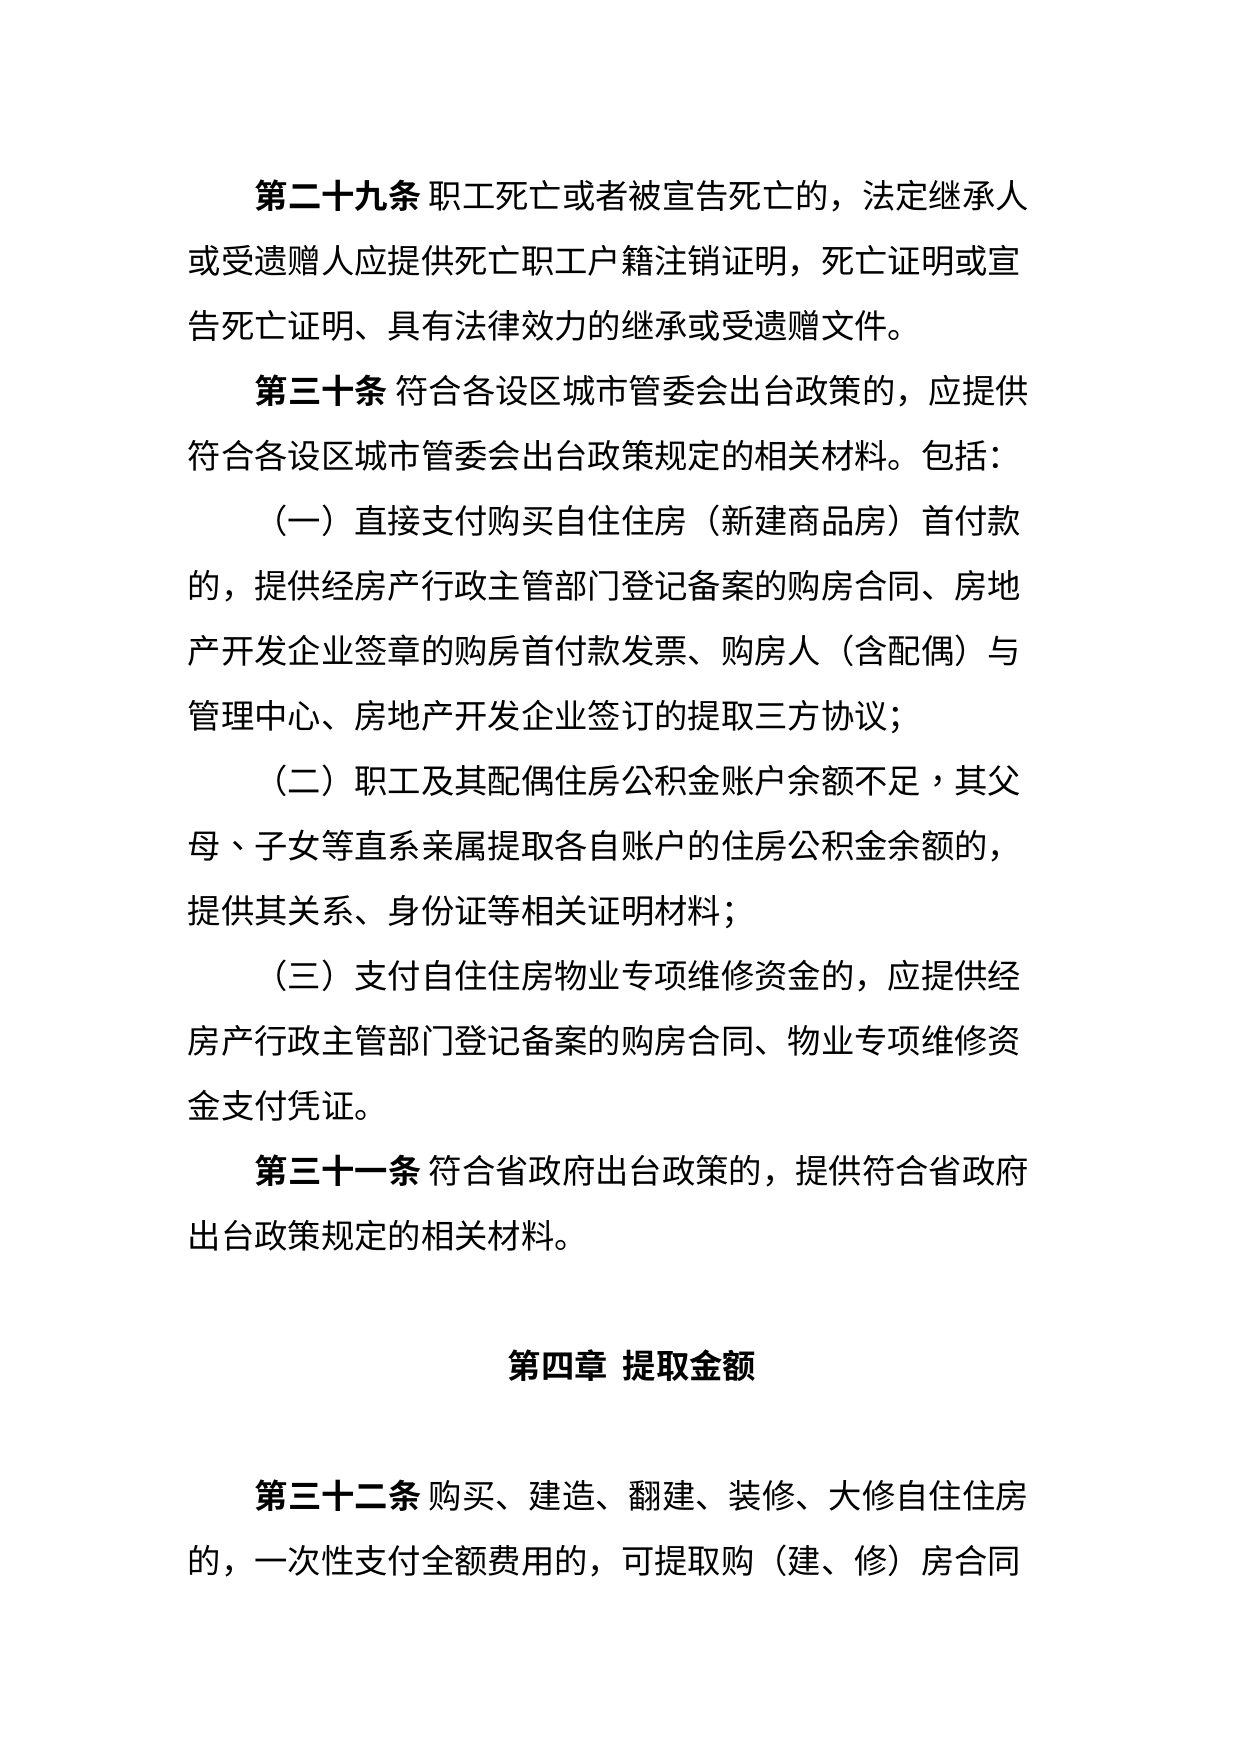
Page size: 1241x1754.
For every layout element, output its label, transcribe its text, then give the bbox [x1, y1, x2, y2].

text （一）直接支付购买自住住房（新建商品房）首付款的，提供经房产行政主管部门登记备案的购房合同、房地产开发企业签章的购房首付款发票、购房人（含配偶）与管理中心、房地产开发企业签订的提取三方协议； [187, 487, 1053, 747]
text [187, 1462, 1053, 1592]
text （三）支付自住住房物业专项维修资金的，应提供经房产行政主管部门登记备案的购房合同、物业专项维修资金支付凭证。 [187, 942, 1053, 1137]
text （二）职工及其配偶住房公积金账户余额不足，其父母、子女等直系亲属提取各自账户的住房公积金余额的，提供其关系、身份证等相关证明材料； [187, 747, 1053, 942]
text 第三十一条 符合省政府出台政策的，提供符合省政府出台政策规定的相关材料。 [187, 1137, 1053, 1267]
text 第三十条 符合各设区城市管委会出台政策的，应提供符合各设区城市管委会出台政策规定的相关材料。包括： [187, 357, 1053, 487]
text 第四章 提取金额 [187, 1332, 1053, 1397]
text 第二十九条 职工死亡或者被宣告死亡的，法定继承人或受遗赠人应提供死亡职工户籍注销证明，死亡证明或宣告死亡证明、具有法律效力的继承或受遗赠文件。 [187, 162, 1053, 357]
